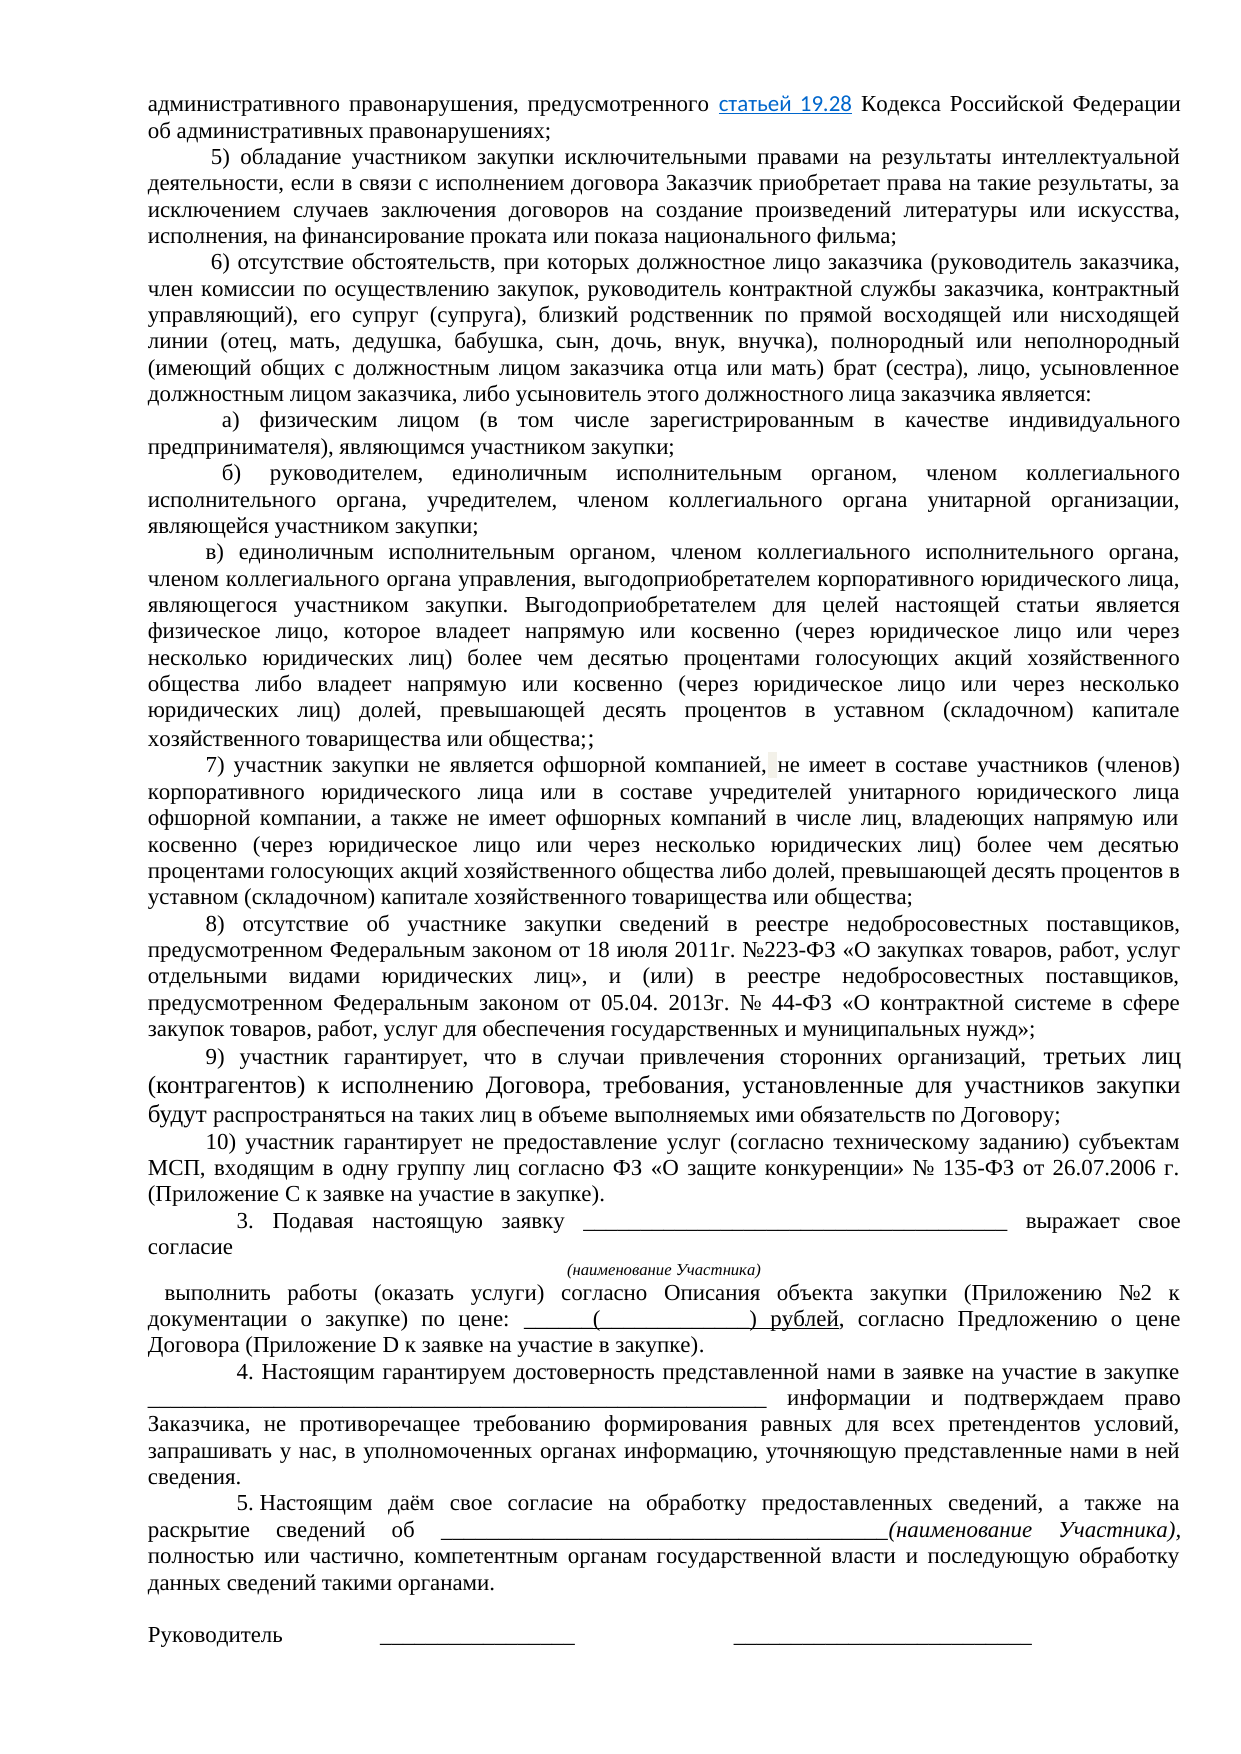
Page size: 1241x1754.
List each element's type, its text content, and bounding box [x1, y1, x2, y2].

text 6) отсутствие обстоятельств, при которых должностное лицо заказчика (руководитель заказчика, член комиссии по осуществлению закупок, руководитель контрактной службы заказчика, контрактный управляющий), его супруг (супруга), близкий родственник по прямой восходящей или нисходящей линии (отец, мать, дедушка, бабушка, сын, дочь, внук, внучка), полнородный или неполнородный (имеющий общих с должностным лицом заказчика отца или мать) брат (сестра), лицо, усыновленное должностным лицом заказчика, либо усыновитель этого должностного лица заказчика является: [148, 248, 1181, 407]
text 5) обладание участником закупки исключительными правами на результаты интеллектуальной деятельности, если в связи с исполнением договора Заказчик приобретает права на такие результаты, за исключением случаев заключения договоров на создание произведений литературы или искусства, исполнения, на финансирование проката или показа национального фильма; [148, 143, 1181, 248]
text 7) участник закупки не является офшорной компанией, не имеет в составе участников (членов) корпоративного юридического лица или в составе учредителей унитарного юридического лица офшорной компании, а также не имеет офшорных компаний в числе лиц, владеющих напрямую или косвенно (через юридическое лицо или через несколько юридических лиц) более чем десятью процентами голосующих акций хозяйственного общества либо долей, превышающей десять процентов в уставном (складочном) капитале хозяйственного товарищества или общества; [148, 752, 1181, 910]
text б) руководителем, единоличным исполнительным органом, членом коллегиального исполнительного органа, учредителем, членом коллегиального органа унитарной организации, являющейся участником закупки; [148, 459, 1181, 538]
text 3. Подавая настоящую заявку _____________________________________ выражает свое согласие [148, 1207, 1181, 1259]
text 8) отсутствие об участнике закупки сведений в реестре недобросовестных поставщиков, предусмотренном Федеральным законом от 18 июля 2011г. №223-ФЗ «О закупках товаров, работ, услуг отдельными видами юридических лиц», и (или) в реестре недобросовестных поставщиков, предусмотренном Федеральным законом от 05.04. 2013г. № 44-ФЗ «О контрактной системе в сфере закупок товаров, работ, услуг для обеспечения государственных и муниципальных нужд»; [148, 910, 1181, 1041]
text 10) участник гарантирует не предоставление услуг (согласно техническому заданию) субъектам МСП, входящим в одну группу лиц согласно ФЗ «О защите конкуренции» № 135-ФЗ от 26.07.2006 г. (Приложение C к заявке на участие в закупке). [148, 1128, 1181, 1207]
text 9) участник гарантирует, что в случаи привлечения сторонних организаций, третьих лиц (контрагентов) к исполнению Договора, требования, установленные для участников закупки будут распространяться на таких лиц в объеме выполняемых ими обязательств по Договору; [148, 1041, 1181, 1128]
text а) физическим лицом (в том числе зарегистрированным в качестве индивидуального предпринимателя), являющимся участником закупки; [148, 407, 1181, 459]
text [148, 89, 1181, 143]
text 5. Настоящим даём свое согласие на обработку предоставленных сведений, а также на раскрытие сведений об _______________________________________(наименование Участника), полностью или частично, компетентным органам государственной власти и последующую обработку данных сведений такими органами. [148, 1489, 1181, 1595]
text (наименование Участника) [148, 1259, 1181, 1279]
text выполнить работы (оказать услуги) согласно Описания объекта закупки (Приложению №2 к документации о закупке) по цене: ______(_____________) рублей, согласно Предложению о цене Договора (Приложение D к заявке на участие в закупке). [148, 1279, 1181, 1358]
text в) единоличным исполнительным органом, членом коллегиального исполнительного органа, членом коллегиального органа управления, выгодоприобретателем корпоративного юридического лица, являющегося участником закупки. Выгодоприобретателем для целей настоящей статьи является физическое лицо, которое владеет напрямую или косвенно (через юридическое лицо или через несколько юридических лиц) более чем десятью процентами голосующих акций хозяйственного общества либо владеет напрямую или косвенно (через юридическое лицо или через несколько юридических лиц) долей, превышающей десять процентов в уставном (складочном) капитале хозяйственного товарищества или общества;; [148, 538, 1181, 752]
text Руководитель _________________ __________________________ [148, 1621, 1181, 1648]
text 4. Настоящим гарантируем достоверность представленной нами в заявке на участие в закупке ______________________________________________________ информации и подтверждаем право Заказчика, не противоречащее требованию формирования равных для всех претендентов условий, запрашивать у нас, в уполномоченных органах информацию, уточняющую представленные нами в ней сведения. [148, 1358, 1181, 1489]
